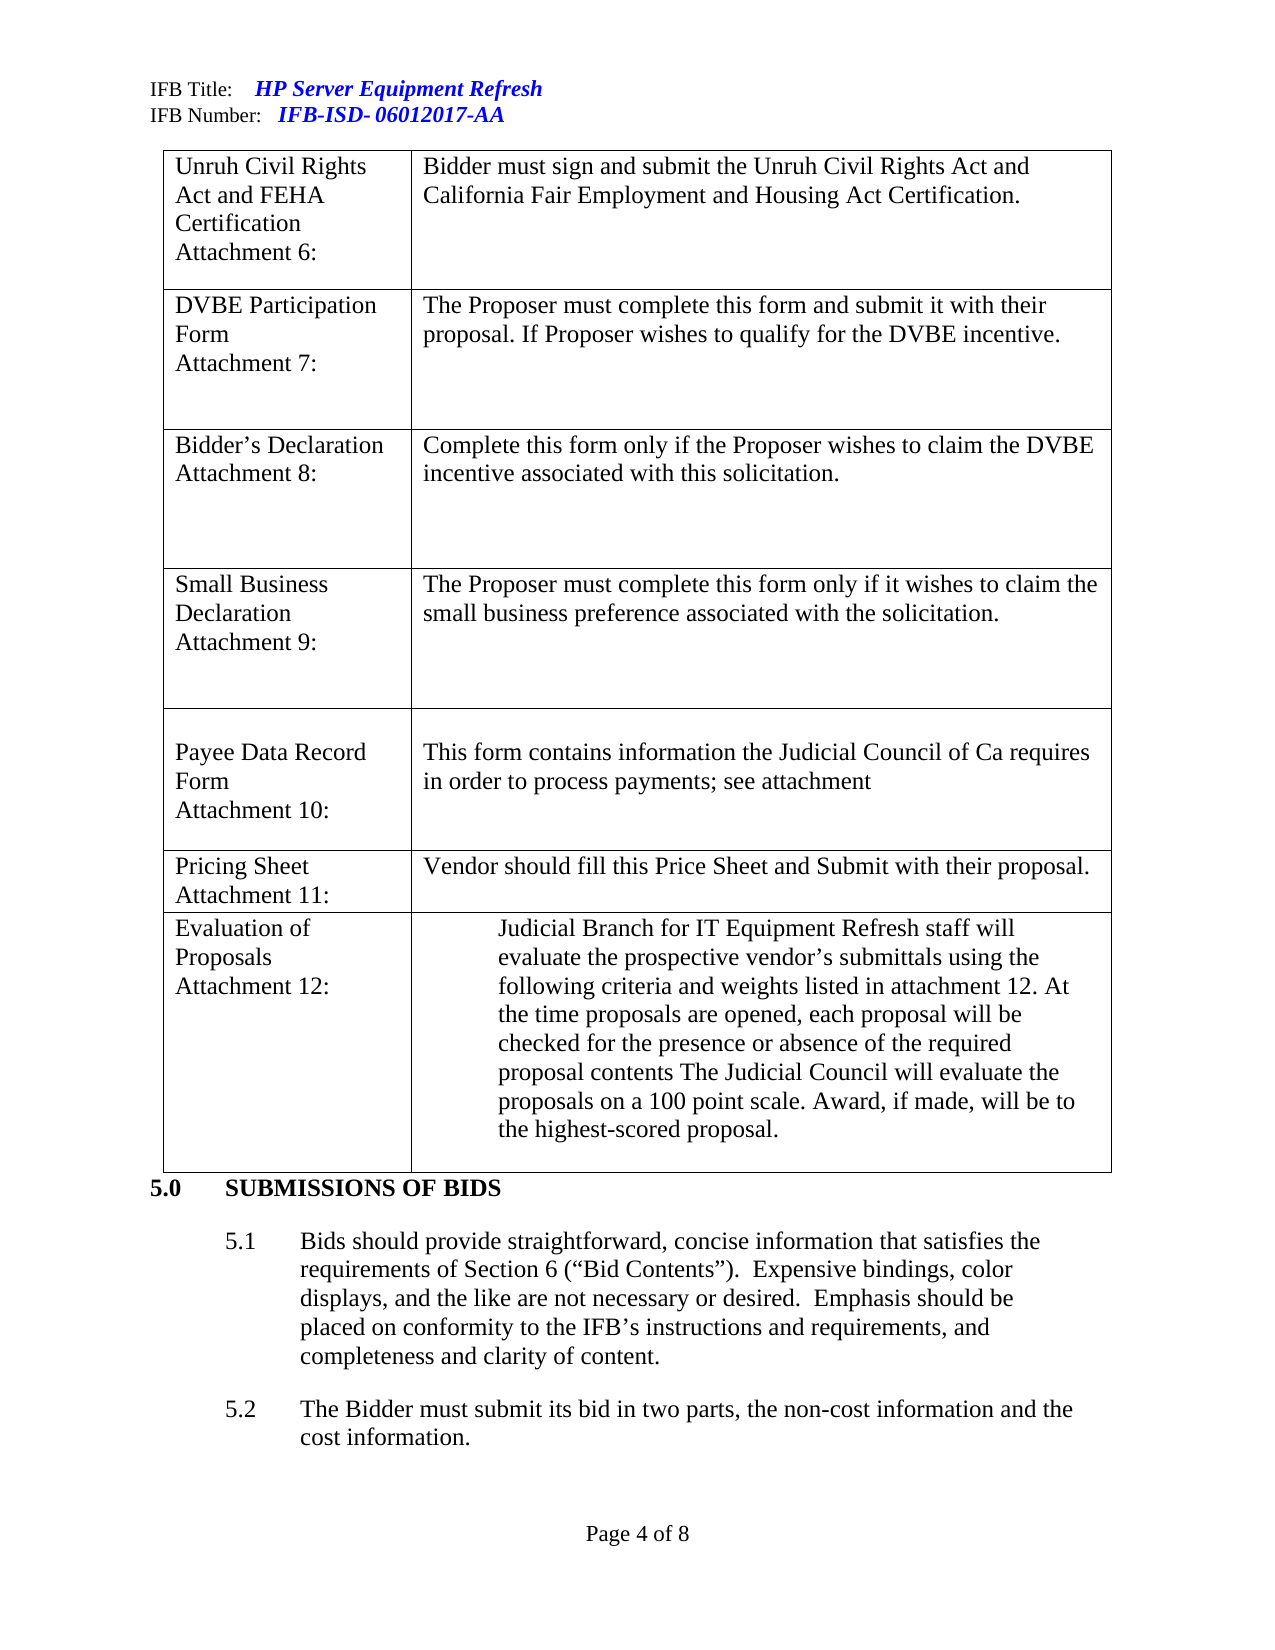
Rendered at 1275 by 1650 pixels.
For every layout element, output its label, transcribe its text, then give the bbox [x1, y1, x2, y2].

table_cell This form contains information the Judicial Council of Ca requires in order to process payments; see attachment [412, 709, 1111, 850]
table_cell The Proposer must complete this form only if it wishes to claim the small business preference associated with the solicitation. [412, 569, 1111, 707]
table_cell Bidder’s Declaration Attachment 8: [164, 430, 411, 568]
text 5.0 SUBMISSIONS OF BIDS [150, 1173, 1125, 1202]
table_cell Evaluation of Proposals Attachment 12: [164, 913, 411, 1172]
table_cell Vendor should fill this Price Sheet and Submit with their proposal. [412, 851, 1111, 912]
text 5.1 Bids should provide straightforward, concise information that satisfies the requirements of Section 6 (“Bid Contents”). Expensive bindings, color displays, and the like are not necessary or desired. Emphasis should be placed on conformity to the IFB’s instructions and requirements, and completeness and clarity of content. [225, 1226, 1076, 1369]
table_cell Pricing Sheet Attachment 11: [164, 851, 411, 912]
table_cell DVBE Participation Form Attachment 7: [164, 290, 411, 429]
table_cell Payee Data Record Form Attachment 10: [164, 709, 411, 850]
table_cell The Proposer must complete this form and submit it with their proposal. If Proposer wishes to qualify for the DVBE incentive. [412, 290, 1111, 429]
table_cell Small Business Declaration Attachment 9: [164, 569, 411, 707]
table_cell Unruh Civil Rights Act and FEHA Certification Attachment 6: [164, 151, 411, 289]
table_cell Bidder must sign and submit the Unruh Civil Rights Act and California Fair Employment and Housing Act Certification. [412, 151, 1111, 289]
table_cell Complete this form only if the Proposer wishes to claim the DVBE incentive associated with this solicitation. [412, 430, 1111, 568]
table_cell Judicial Branch for IT Equipment Refresh staff will evaluate the prospective vendor’s submittals using the following criteria and weights listed in attachment 12. At the time proposals are opened, each proposal will be checked for the presence or absence of the required proposal contents The Judicial Council will evaluate the proposals on a 100 point scale. Award, if made, will be to the highest-scored proposal. [412, 913, 1111, 1172]
text 5.2 The Bidder must submit its bid in two parts, the non-cost information and the cost information. [225, 1394, 1076, 1451]
